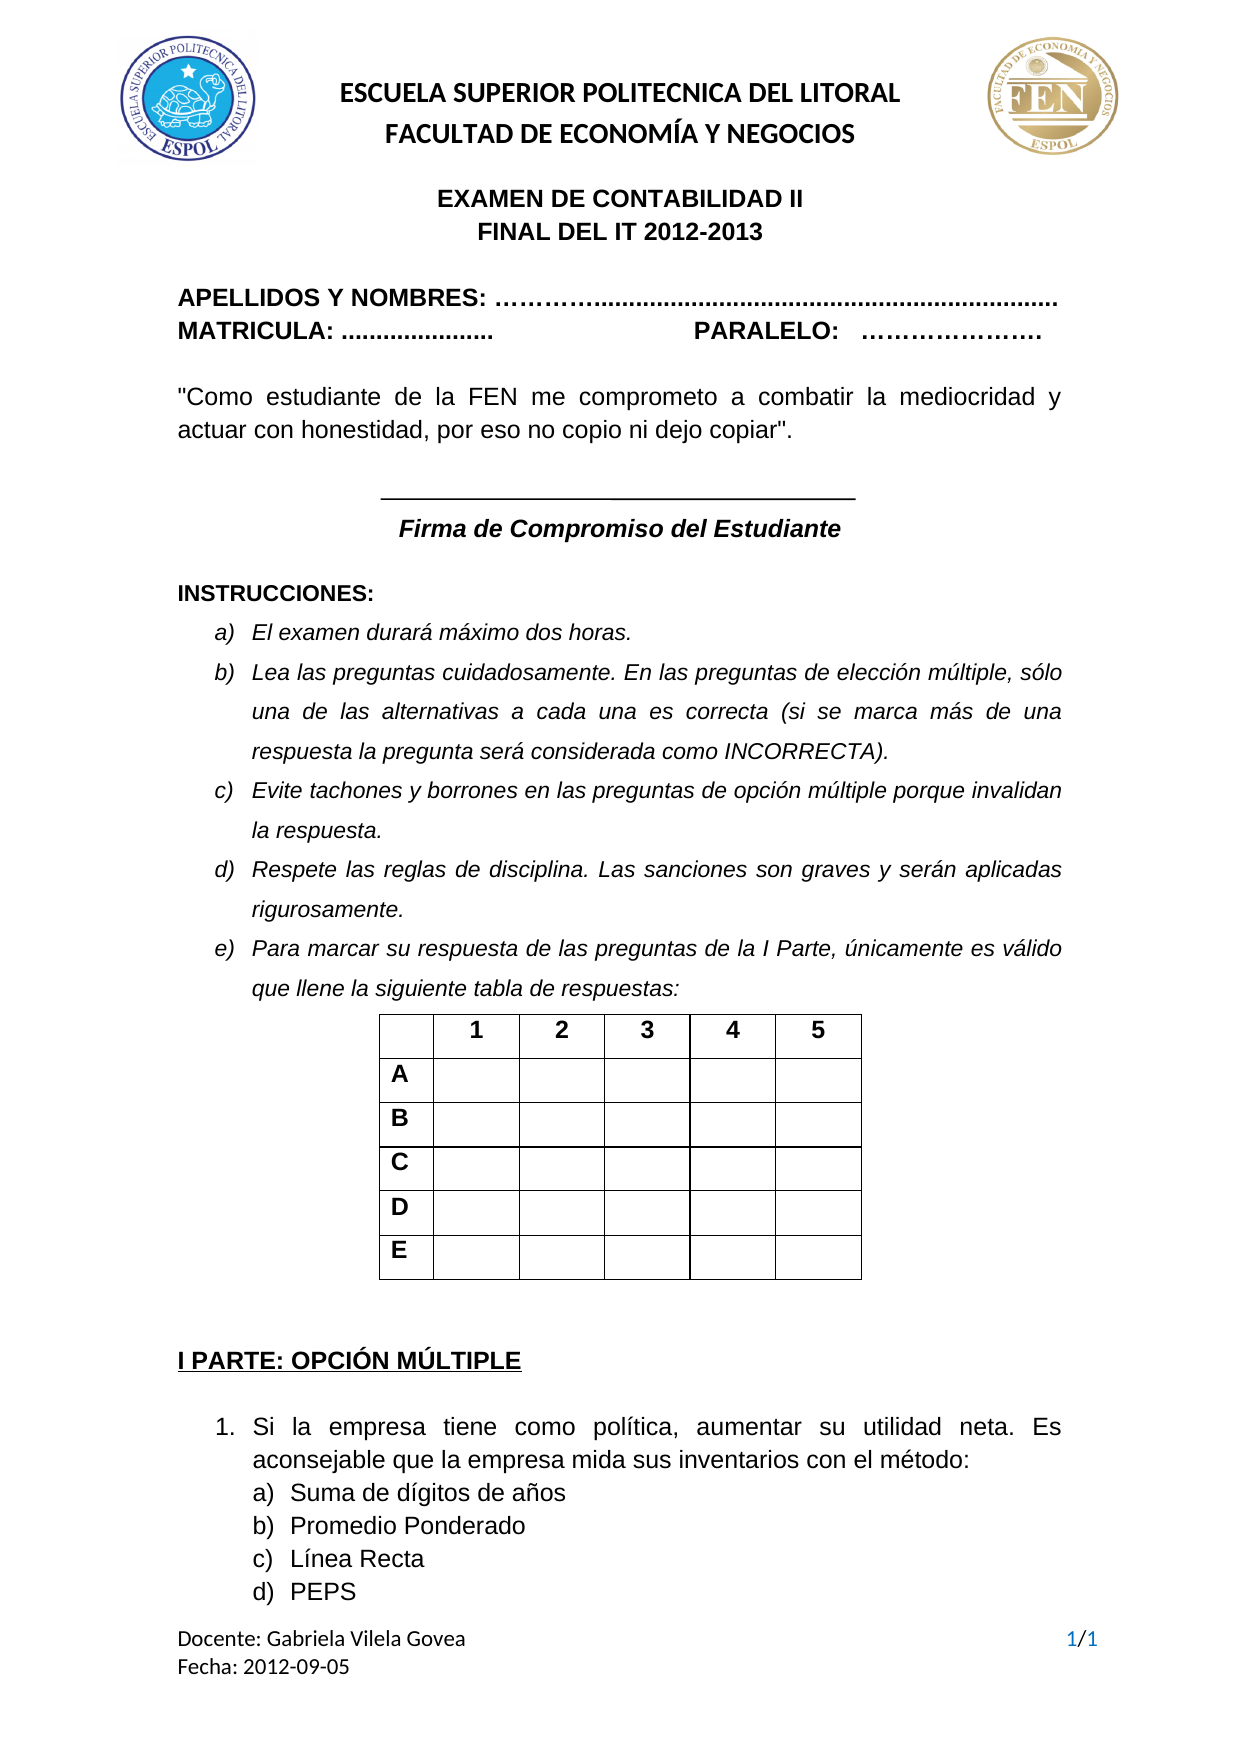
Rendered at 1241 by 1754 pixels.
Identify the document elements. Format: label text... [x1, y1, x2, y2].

table_cell [691, 1103, 775, 1146]
table_cell [434, 1059, 519, 1102]
table_header [380, 1015, 433, 1058]
table_header 2 [520, 1015, 604, 1058]
table_cell [691, 1236, 775, 1278]
table_cell [691, 1059, 775, 1102]
table_header 5 [776, 1015, 861, 1058]
list Respete las reglas de disciplina. Las sanciones son graves y serán aplicadas rigurosamente. [214, 856, 1063, 922]
list PEPS [252, 1577, 1063, 1606]
table_cell [520, 1148, 604, 1190]
table_header 4 [691, 1015, 775, 1058]
table_cell [434, 1236, 519, 1278]
table_cell A [380, 1059, 433, 1102]
table_cell [520, 1236, 604, 1278]
list Lea las preguntas cuidadosamente. En las preguntas de elección múltiple, sólo una de las alternativas a cada una es correcta (si se marca más de una respuesta la pregunta será considerada como INCORRECTA). [214, 659, 1063, 764]
text EXAMEN DE CONTABILIDAD II [177, 184, 1063, 212]
table_cell [520, 1191, 604, 1234]
table_header 1 [434, 1015, 519, 1058]
table_header 3 [605, 1015, 689, 1058]
table_cell [605, 1236, 689, 1278]
text APELLIDOS Y NOMBRES: …………................................................................... [177, 283, 1063, 311]
table_cell [434, 1148, 519, 1190]
table_cell E [380, 1236, 433, 1278]
table_cell [520, 1103, 604, 1146]
picture [113, 29, 258, 164]
list Si la empresa tiene como política, aumentar su utilidad neta. Es aconsejable que la empresa mida sus inventarios con el método: [215, 1412, 1063, 1473]
table_cell [776, 1059, 861, 1102]
list Suma de dígitos de años [252, 1478, 1063, 1506]
table_cell [605, 1059, 689, 1102]
list Línea Recta [252, 1544, 1063, 1572]
table_cell [776, 1236, 861, 1278]
text Firma de Compromiso del Estudiante [177, 514, 1063, 543]
table_cell [434, 1103, 519, 1146]
table_cell [776, 1103, 861, 1146]
text I PARTE: OPCIÓN MÚLTIPLE [177, 1346, 1063, 1374]
text MATRICULA: ...................... PARALELO: …………………. [177, 316, 1063, 344]
table_cell [434, 1191, 519, 1234]
text FINAL DEL IT 2012-2013 [177, 217, 1063, 245]
table_cell [691, 1191, 775, 1234]
list El examen durará máximo dos horas. [214, 619, 1063, 646]
table_cell [776, 1148, 861, 1190]
table_cell [776, 1191, 861, 1234]
picture [974, 29, 1134, 164]
text "Como estudiante de la FEN me comprometo a combatir la mediocridad y actuar con honestidad, por eso no copio ni dejo copiar". [177, 382, 1063, 443]
table_cell [605, 1103, 689, 1146]
table_cell C [380, 1148, 433, 1190]
list Promedio Ponderado [252, 1511, 1063, 1539]
table_cell [605, 1191, 689, 1234]
table_cell [691, 1148, 775, 1190]
list Para marcar su respuesta de las preguntas de la I Parte, únicamente es válido que llene la siguiente tabla de respuestas: [214, 935, 1063, 1001]
table_cell B [380, 1103, 433, 1146]
table_cell [520, 1059, 604, 1102]
table_cell [605, 1148, 689, 1190]
text INSTRUCCIONES: [177, 580, 1063, 606]
table_cell D [380, 1191, 433, 1234]
list Evite tachones y borrones en las preguntas de opción múltiple porque invalidan la respuesta. [214, 777, 1063, 843]
